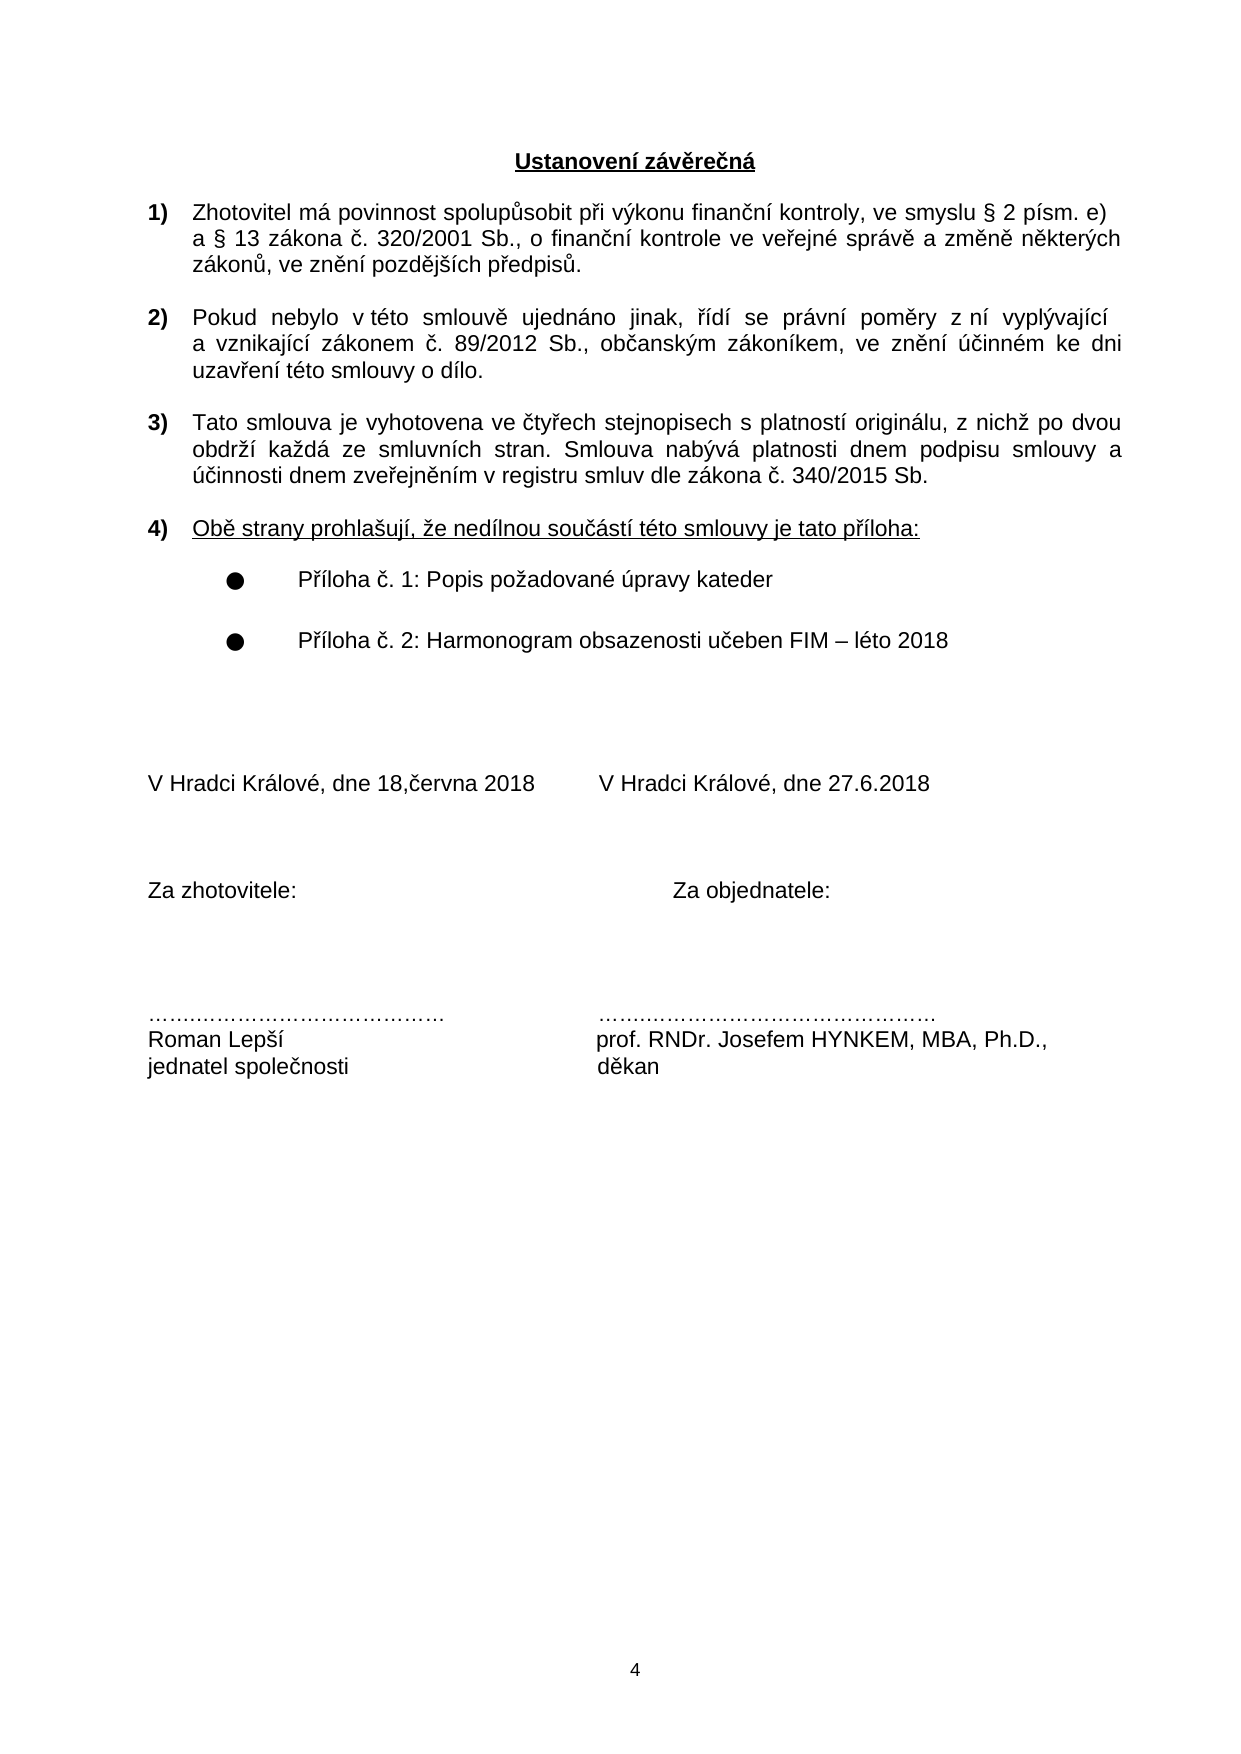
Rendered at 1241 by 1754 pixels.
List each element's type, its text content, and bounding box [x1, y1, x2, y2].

list Tato smlouva je vyhotovena ve čtyřech stejnopisech s platností originálu, z nichž po dvou obdrží každá ze smluvních stran. Smlouva nabývá platnosti dnem podpisu smlouvy a účinnosti dnem zveřejněním v registru smluv dle zákona č. 340/2015 Sb. [148, 409, 1122, 488]
list Obě strany prohlašují, že nedílnou součástí této smlouvy je tato příloha: [148, 515, 1122, 541]
text …….……………………………… …….…………………………………… [148, 1001, 1122, 1025]
text V Hradci Králové, dne 18,června 2018 V Hradci Králové, dne 27.6.2018 [148, 769, 1122, 796]
list Pokud nebylo v této smlouvě ujednáno jinak, řídí se právní poměry z ní vyplývající a vznikající zákonem č. 89/2012 Sb., občanským zákoníkem, ve znění účinném ke dni uzavření této smlouvy o dílo. [148, 304, 1122, 383]
text Za zhotovitele: Za objednatele: [148, 877, 1122, 903]
list Příloha č. 1: Popis požadované úpravy kateder [225, 554, 1122, 601]
text Ustanovení závěrečná [148, 148, 1122, 174]
text Roman Lepší prof. RNDr. Josefem HYNKEM, MBA, Ph.D., [148, 1026, 1122, 1052]
list Příloha č. 2: Harmonogram obsazenosti učeben FIM – léto 2018 [225, 614, 1122, 661]
list Zhotovitel má povinnost spolupůsobit při výkonu finanční kontroly, ve smyslu § 2 písm. e) a § 13 zákona č. 320/2001 Sb., o finanční kontrole ve veřejné správě a změně některých zákonů, ve znění pozdějších předpisů. [148, 198, 1122, 278]
text jednatel společnosti děkan [148, 1053, 1122, 1079]
